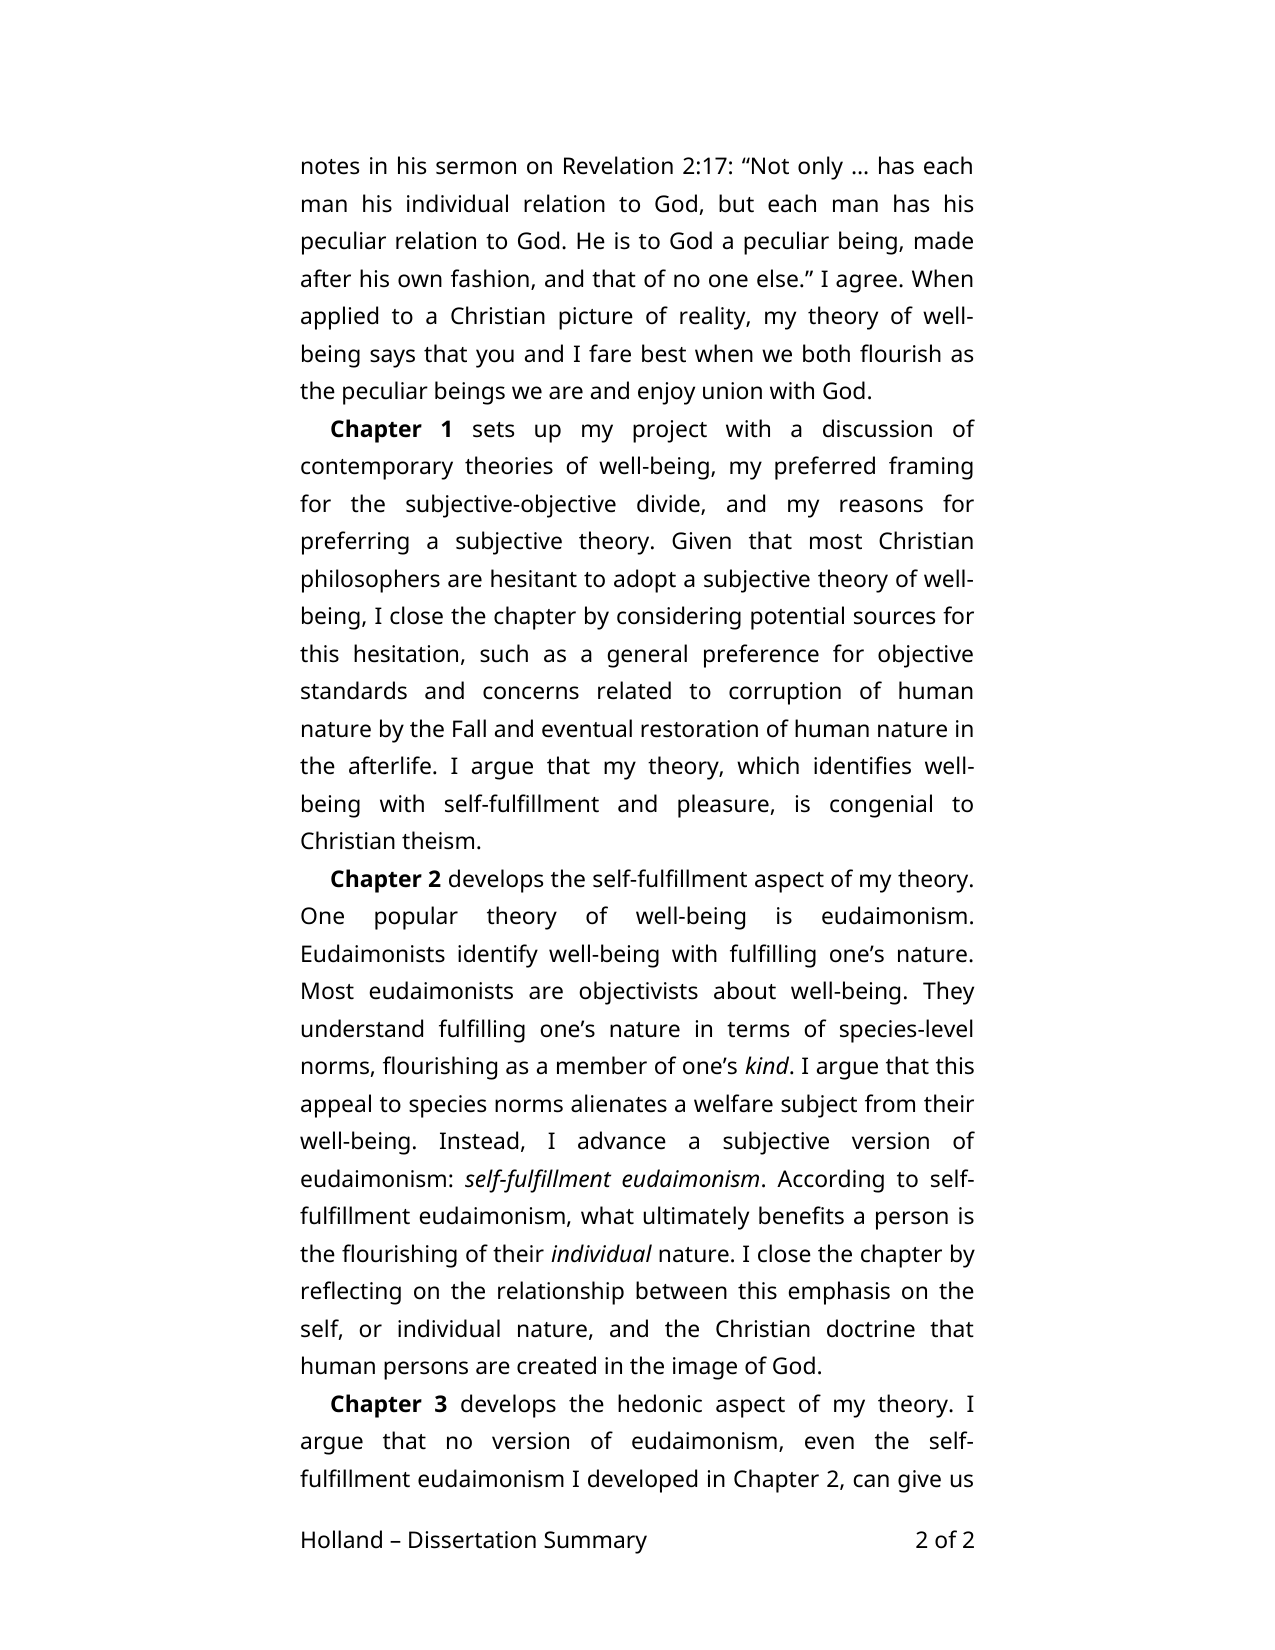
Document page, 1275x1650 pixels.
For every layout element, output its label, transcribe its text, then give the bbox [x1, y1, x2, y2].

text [300, 150, 975, 406]
text Chapter 2 develops the self-fulfillment aspect of my theory. One popular theory of well-being is eudaimonism. Eudaimonists identify well-being with fulfilling one’s nature. Most eudaimonists are objectivists about well-being. They understand fulfilling one’s nature in terms of species-level norms, flourishing as a member of one’s kind. I argue that this appeal to species norms alienates a welfare subject from their well-being. Instead, I advance a subjective version of eudaimonism: self-fulfillment eudaimonism. According to self-fulfillment eudaimonism, what ultimately benefits a person is the flourishing of their individual nature. I close the chapter by reflecting on the relationship between this emphasis on the self, or individual nature, and the Christian doctrine that human persons are created in the image of God. [300, 862, 975, 1381]
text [300, 1387, 975, 1494]
text Chapter 1 sets up my project with a discussion of contemporary theories of well-being, my preferred framing for the subjective-objective divide, and my reasons for preferring a subjective theory. Given that most Christian philosophers are hesitant to adopt a subjective theory of well-being, I close the chapter by considering potential sources for this hesitation, such as a general preference for objective standards and concerns related to corruption of human nature by the Fall and eventual restoration of human nature in the afterlife. I argue that my theory, which identifies well-being with self-fulfillment and pleasure, is congenial to Christian theism. [300, 412, 975, 856]
